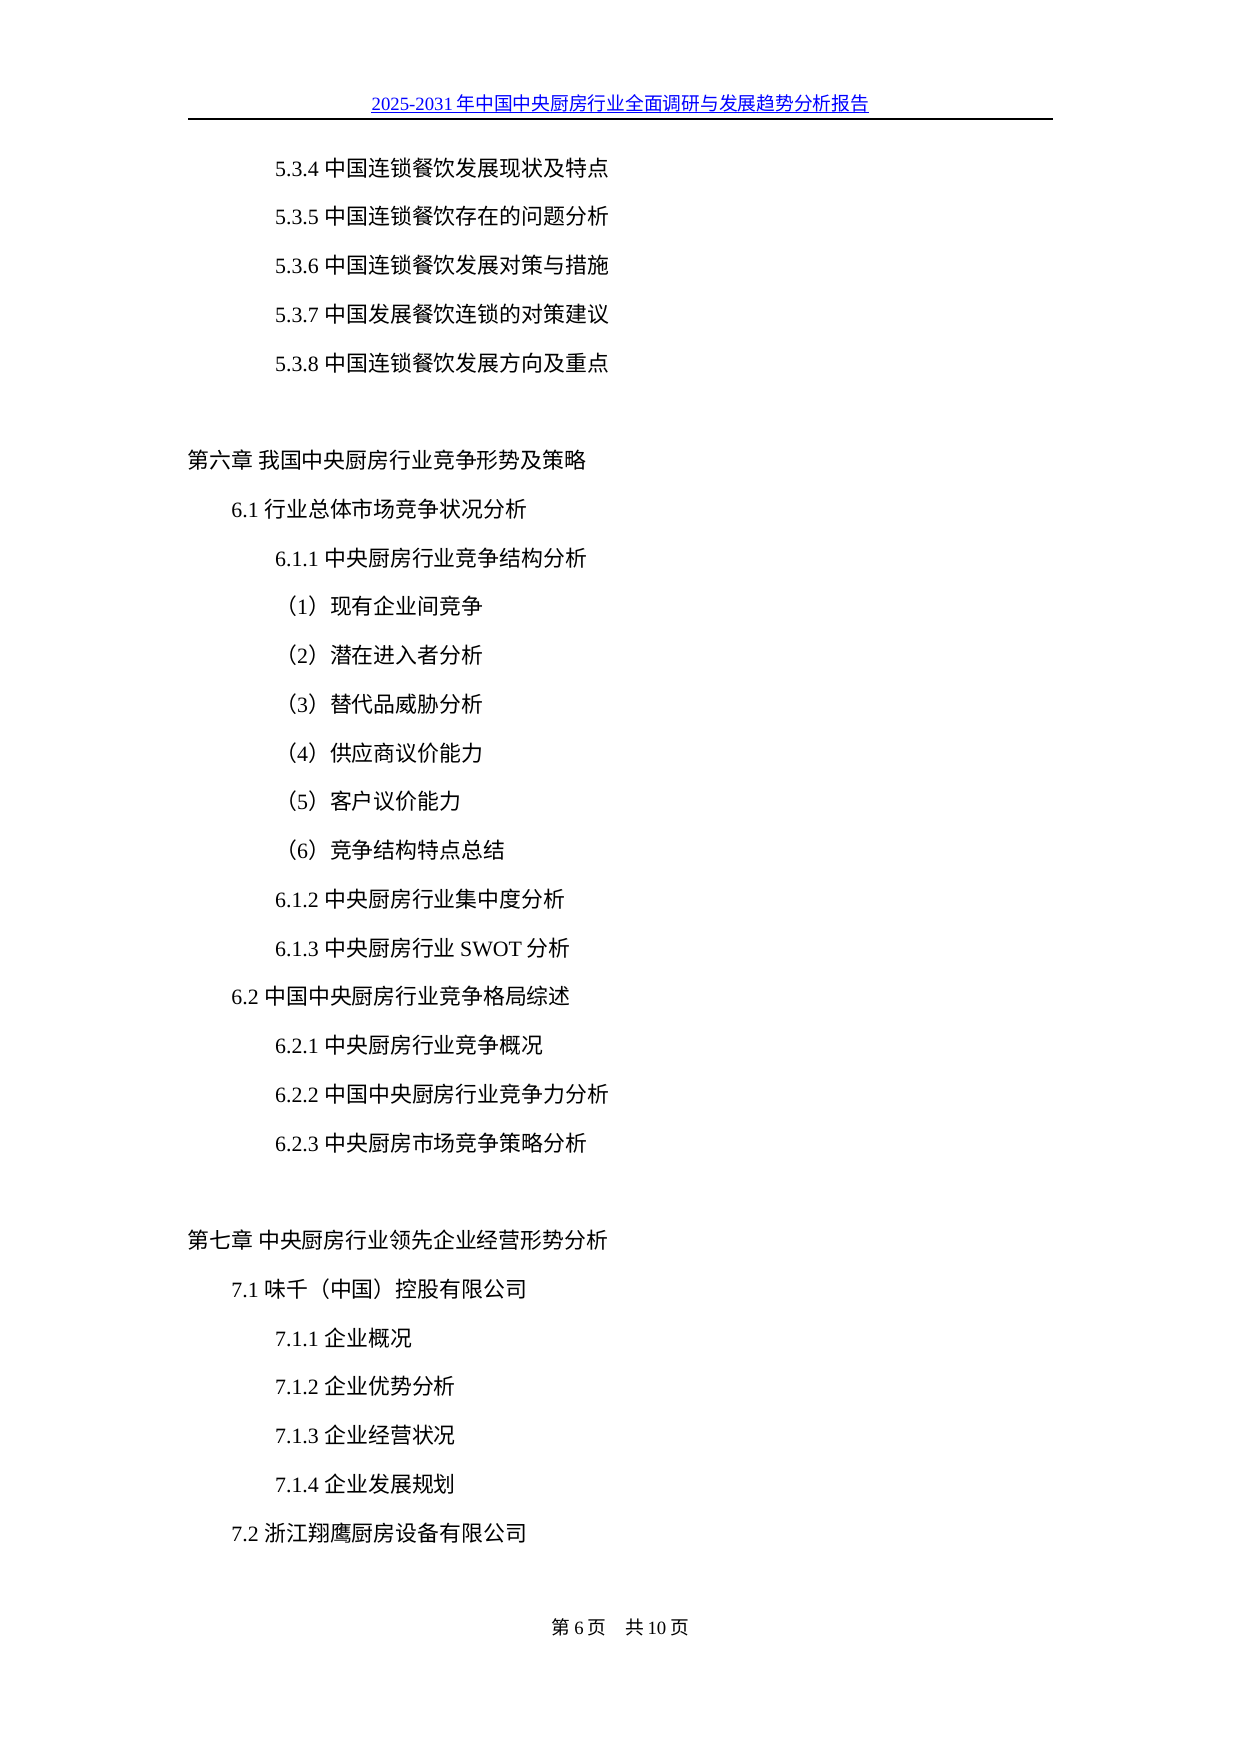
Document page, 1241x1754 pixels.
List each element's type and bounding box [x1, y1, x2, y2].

text [187, 150, 1053, 1548]
